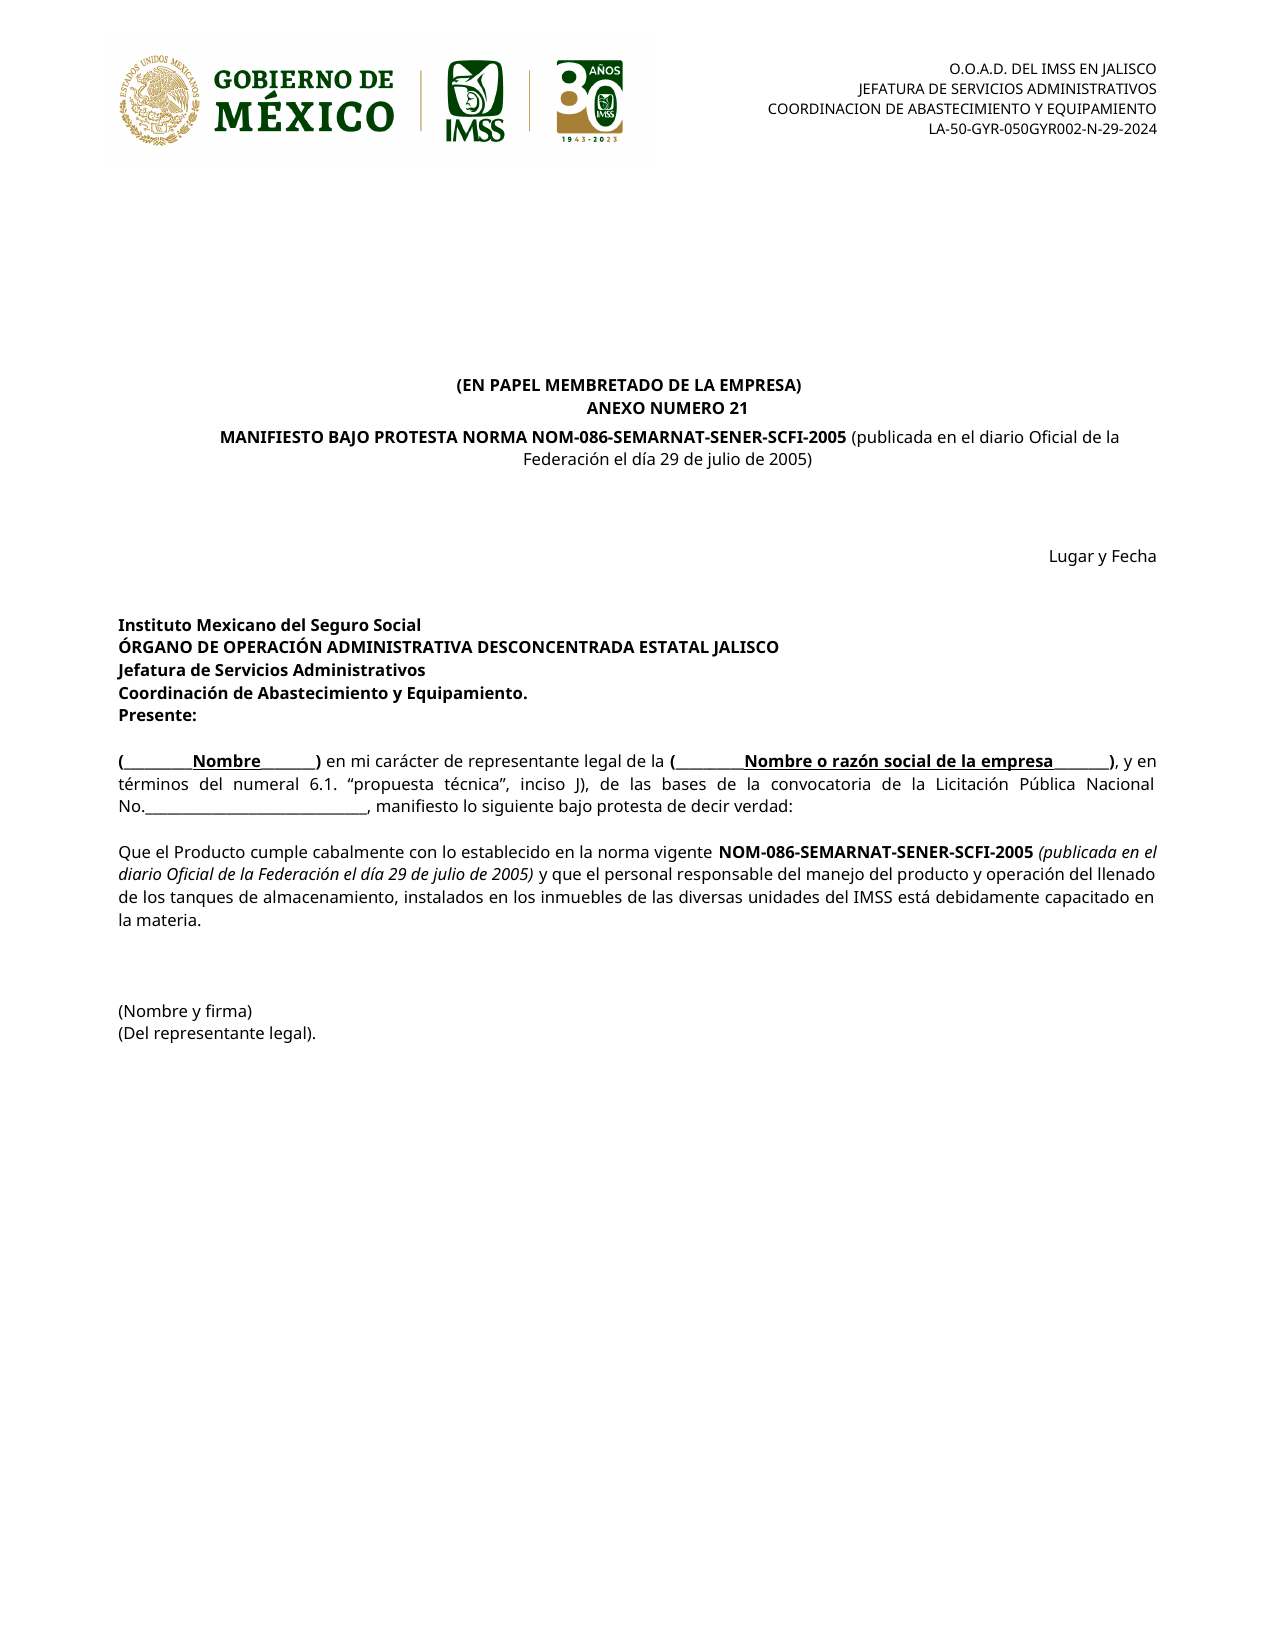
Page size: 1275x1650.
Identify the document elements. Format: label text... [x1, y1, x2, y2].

text Presente: [118, 704, 1157, 727]
picture [101, 30, 656, 166]
text (Nombre y firma) [118, 999, 1157, 1022]
subtitle ANEXO NUMERO 21 [118, 396, 1157, 419]
text Instituto Mexicano del Seguro Social [118, 613, 1157, 636]
text Coordinación de Abastecimiento y Equipamiento. [118, 681, 1157, 704]
text ÓRGANO DE OPERACIÓN ADMINISTRATIVA DESCONCENTRADA ESTATAL JALISCO [118, 636, 1157, 658]
text Que el Producto cumple cabalmente con lo establecido en la norma vigente NOM-086-SEMARNAT-SENER-SCFI-2005 (publicada en el diario Oficial de la Federación el día 29 de julio de 2005) y que el personal responsable del manejo del producto y operación del llenado de los tanques de almacenamiento, instalados en los inmuebles de las diversas unidades del IMSS está debidamente capacitado en la materia. [118, 840, 1157, 931]
list (EN PAPEL MEMBRETADO DE LA EMPRESA) [118, 373, 1140, 396]
text Jefatura de Servicios Administrativos [118, 658, 1157, 681]
text (__________Nombre________) en mi carácter de representante legal de la (__________Nombre o razón social de la empresa________), y en términos del numeral 6.1. “propuesta técnica”, inciso J), de las bases de la convocatoria de la Licitación Pública Nacional No.______________________________, manifiesto lo siguiente bajo protesta de decir verdad: [118, 749, 1157, 817]
text Lugar y Fecha [118, 545, 1157, 568]
text (Del representante legal). [118, 1022, 1157, 1044]
subtitle MANIFIESTO BAJO PROTESTA NORMA NOM-086-SEMARNAT-SENER-SCFI-2005 (publicada en el diario Oficial de la Federación el día 29 de julio de 2005) [118, 425, 1157, 471]
